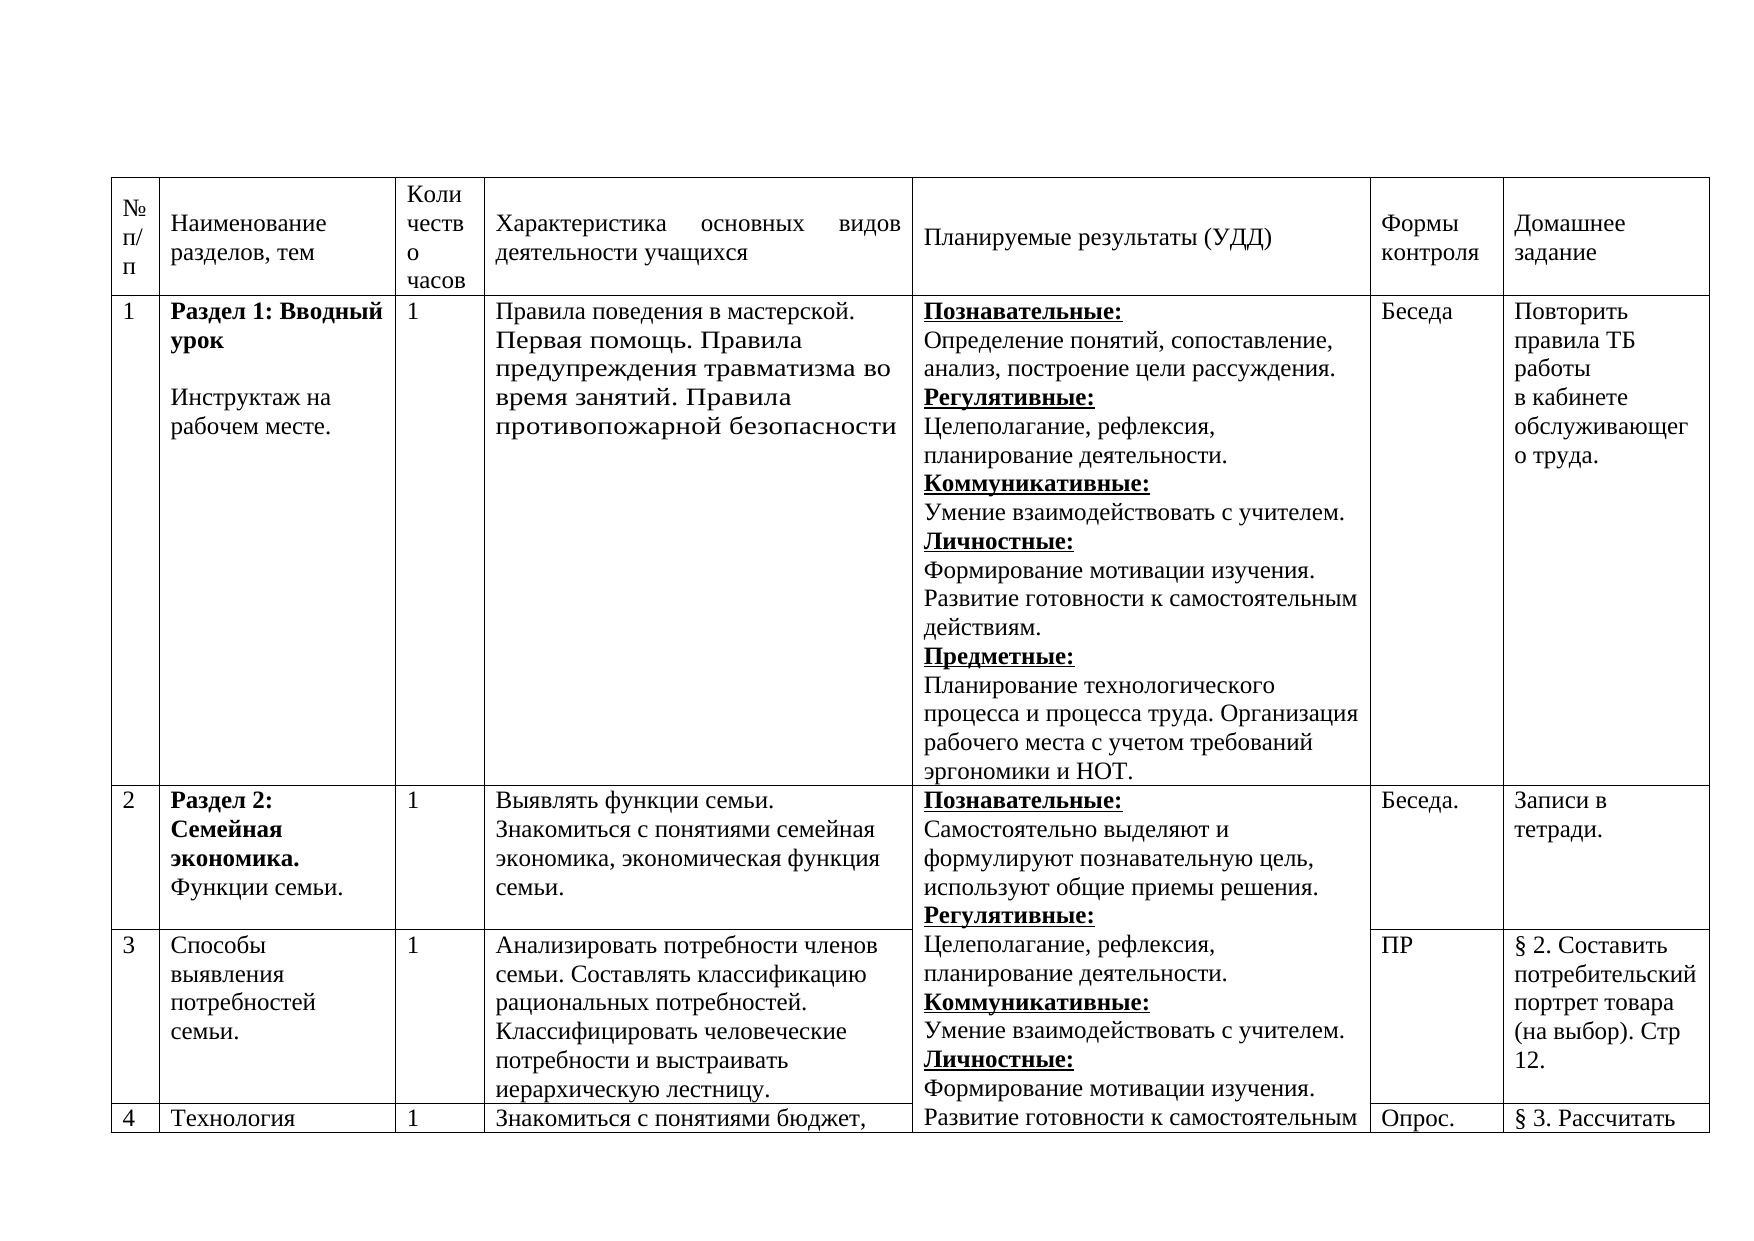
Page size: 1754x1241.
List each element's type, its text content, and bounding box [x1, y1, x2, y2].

table_cell Опрос. [1371, 1104, 1503, 1132]
table_cell Познавательные: Самостоятельно выделяют и формулируют познавательную цель, используют общие приемы решения. Регулятивные: Целеполагание, рефлексия, планирование деятельности. Коммуникативные: Умение взаимодействовать с учителем. Личностные: Формирование мотивации изучения. Развитие готовности к самостоятельным действиям. Предметные: Источники семейных доходов и бюджет семьи. Способы выявления потребностей семьи. Минимальные и оптимальные потребности. Потребительская корзина одного человека и членов семьи. Технология построения семейного бюджета. Доходы и расходы семьи. Рациональное планирование расходов на основе актуальных потребностей семьи. Технология совершения покупок. Потребительские качества товаров и услуг. Правила поведения при совершении покупки. Способы защиты потребителей. Технология ведения бизнеса. Оценка возможностей предпринимательской деятельности при пополнении семейного бюджета. Выбор возможного объекта или услуги для предпринимательской деятельности на основе анализа потребностей местного населения и рынка потребительских товаров. Лабораторно-практические и практические работы. Оценка имеющихся и возможных источников доходов семьи. Анализ потребностей членов семьи. Планирование недельных, месячных и годовых расходов семьи с учетом ее состава. Изучение цен на рынке товаров и услуг в целях минимизации расходов в бюджет семьи. Анализ качества потребительских свойств товаров. Выбор способа совершения покупки. Изучение отдельных положений законодательства по правам потребителей. Планирование возможной индивидуальной трудовой деятельности: обоснование объектов и услуг, примерная оценка доходности предприятия. [913, 786, 1370, 1132]
table_cell 2 [112, 786, 159, 929]
table_cell 1 [396, 296, 484, 785]
table_cell Выявлять функции семьи. Знакомиться с понятиями семейная экономика, экономическая функция семьи. [485, 786, 912, 929]
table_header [485, 178, 912, 295]
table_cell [1504, 1104, 1709, 1132]
table_cell ПР [1371, 930, 1503, 1102]
table_cell Беседа. [1371, 786, 1503, 929]
table_cell Способы выявления потребностей семьи. [160, 930, 395, 1102]
table_cell Беседа [1371, 296, 1503, 785]
table_cell 4 [112, 1104, 159, 1132]
table_header Домашнее задание [1504, 178, 1709, 295]
table_cell 1 [396, 786, 484, 929]
table_cell Раздел 2: Семейная экономика. Функции семьи. [160, 786, 395, 929]
table_header Формы контроля [1371, 178, 1503, 295]
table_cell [160, 1104, 395, 1132]
table_cell Раздел 1: Вводный урок Инструктаж на рабочем месте. [160, 296, 395, 785]
table_header Количество часов [396, 178, 484, 295]
table_cell 3 [112, 930, 159, 1102]
table_cell Анализировать потребности членов семьи. Составлять классификацию рациональных потребностей. Классифицировать человеческие потребности и выстраивать иерархическую лестницу. [485, 930, 912, 1102]
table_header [913, 178, 1370, 295]
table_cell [485, 1104, 912, 1132]
table_cell Познавательные: Определение понятий, сопоставление, анализ, построение цели рассуждения. Регулятивные: Целеполагание, рефлексия, планирование деятельности. Коммуникативные: Умение взаимодействовать с учителем. Личностные: Формирование мотивации изучения. Развитие готовности к самостоятельным действиям. Предметные: Планирование технологического процесса и процесса труда. Организация рабочего места с учетом требований эргономики и НОТ. [913, 296, 1370, 785]
table_cell 1 [396, 930, 484, 1102]
table_cell 1 [112, 296, 159, 785]
table_cell Правила поведения в мастерской. Первая помощь. Правила предупреждения травматизма во время занятий. Правила противопожарной безопасности [485, 296, 912, 785]
table_header № п/п [112, 178, 159, 295]
table_cell Повторить правила ТБ работы в кабинете обслуживающего труда. [1504, 296, 1709, 785]
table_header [160, 178, 395, 295]
table_cell § 2. Составить потребительский портрет товара (на выбор). Стр 12. [1504, 930, 1709, 1102]
table_cell Записи в тетради. [1504, 786, 1709, 929]
table_cell 1 [396, 1104, 484, 1132]
